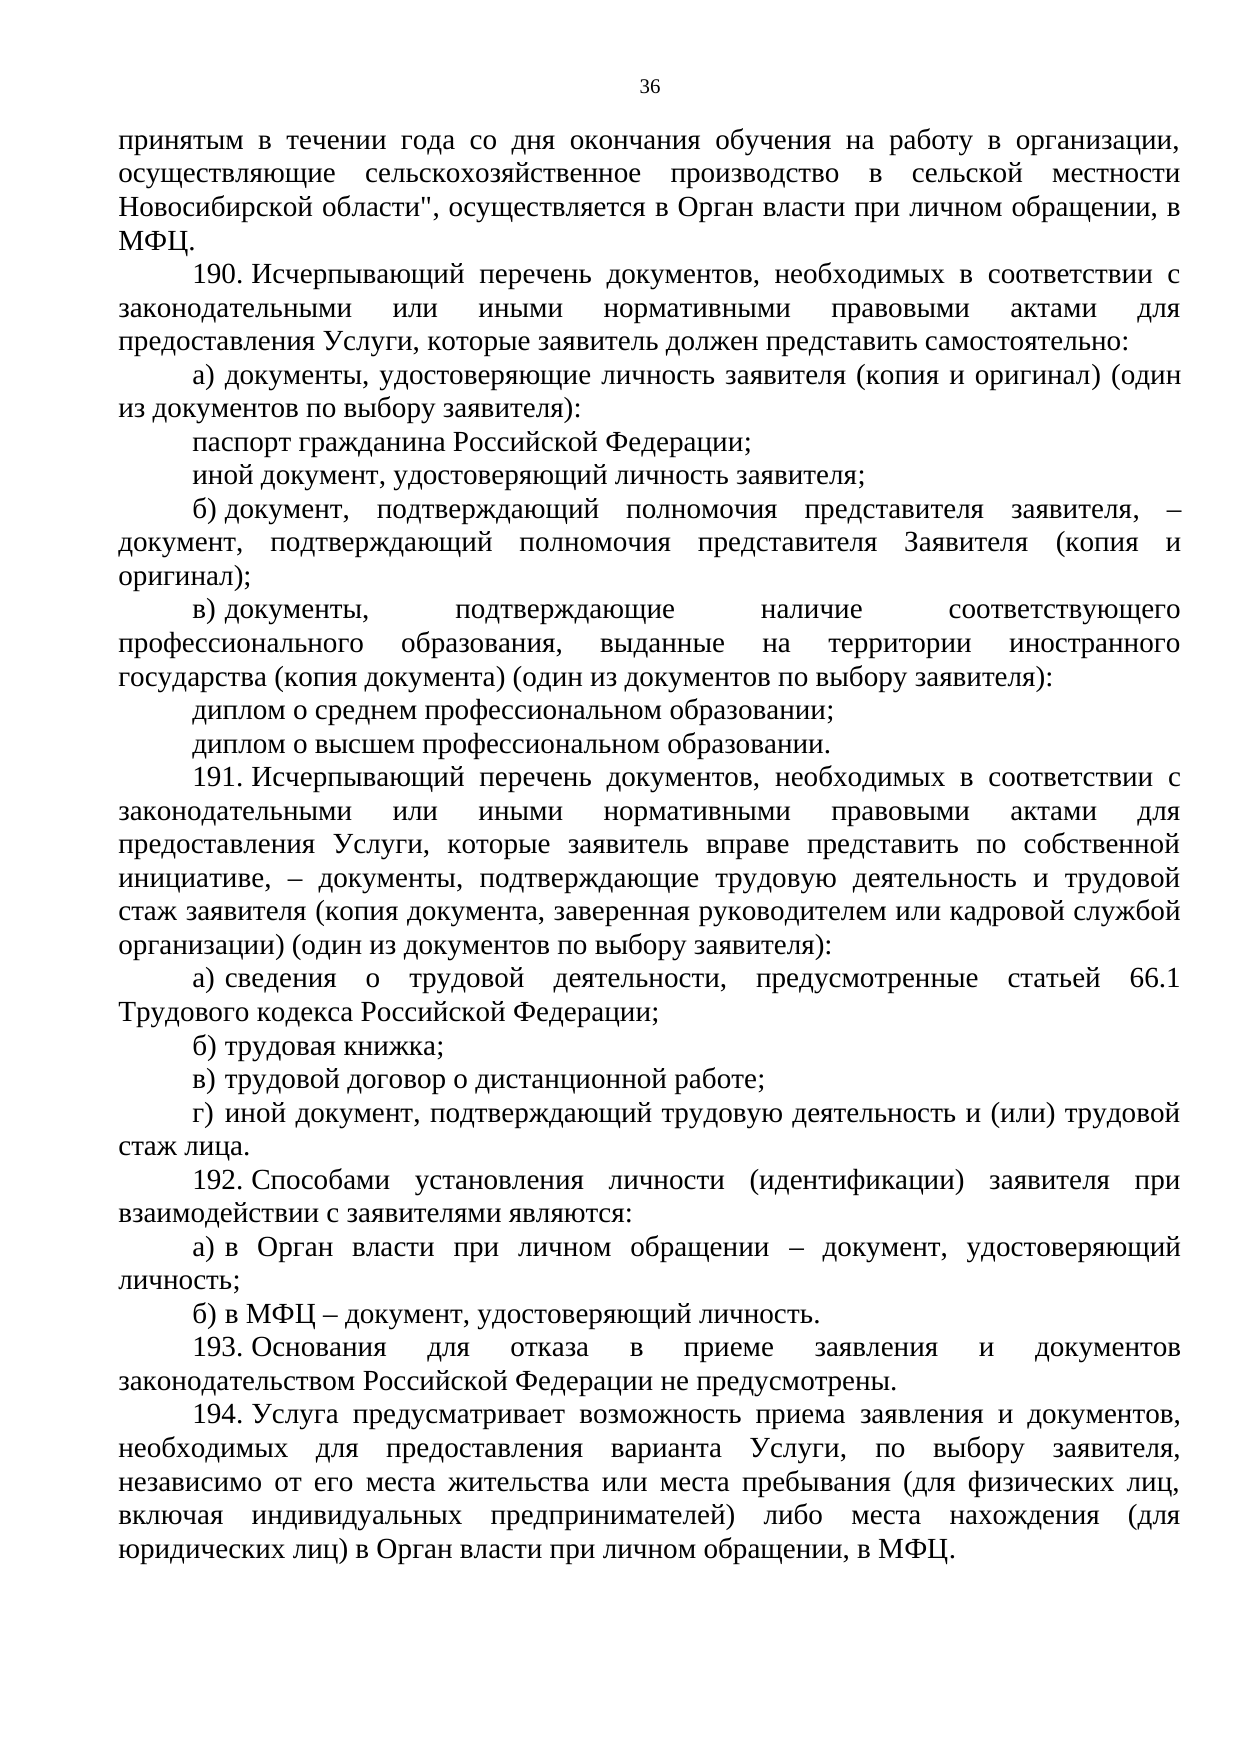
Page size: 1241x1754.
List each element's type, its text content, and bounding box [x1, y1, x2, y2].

text диплом о высшем профессиональном образовании. [118, 726, 1181, 759]
list Основания для отказа в приеме заявления и документов законодательством Российской Федерации не предусмотрены. [118, 1329, 1181, 1397]
list в Орган власти при личном обращении – документ, удостоверяющий личность; [118, 1229, 1181, 1296]
list документы, подтверждающие наличие соответствующего профессионального образования, выданные на территории иностранного государства (копия документа) (один из документов по выбору заявителя): [118, 592, 1181, 692]
list сведения о трудовой деятельности, предусмотренные статьей 66.1 Трудового кодекса Российской Федерации; [118, 961, 1181, 1028]
list Исчерпывающий перечень документов, необходимых в соответствии с законодательными или иными нормативными правовыми актами для предоставления Услуги, которые заявитель вправе представить по собственной инициативе, – документы, подтверждающие трудовую деятельность и трудовой стаж заявителя (копия документа, заверенная руководителем или кадровой службой организации) (один из документов по выбору заявителя): [118, 759, 1181, 961]
text иной документ, удостоверяющий личность заявителя; [118, 457, 1181, 491]
list трудовой договор о дистанционной работе; [118, 1061, 1181, 1095]
text диплом о среднем профессиональном образовании; [118, 692, 1181, 726]
list Услуга предусматривает возможность приема заявления и документов, необходимых для предоставления варианта Услуги, по выбору заявителя, независимо от его места жительства или места пребывания (для физических лиц, включая индивидуальных предпринимателей) либо места нахождения (для юридических лиц) в Орган власти при личном обращении, в МФЦ. [118, 1397, 1181, 1564]
list Исчерпывающий перечень документов, необходимых в соответствии с законодательными или иными нормативными правовыми актами для предоставления Услуги, которые заявитель должен представить самостоятельно: [118, 256, 1181, 357]
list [118, 122, 1181, 256]
list документы, удостоверяющие личность заявителя (копия и оригинал) (один из документов по выбору заявителя): [118, 357, 1181, 424]
list Способами установления личности (идентификации) заявителя при взаимодействии с заявителями являются: [118, 1162, 1181, 1229]
list документ, подтверждающий полномочия представителя заявителя, – документ, подтверждающий полномочия представителя Заявителя (копия и оригинал); [118, 491, 1181, 592]
text паспорт гражданина Российской Федерации; [118, 424, 1181, 457]
list трудовая книжка; [118, 1028, 1181, 1061]
list в МФЦ – документ, удостоверяющий личность. [118, 1296, 1181, 1329]
list иной документ, подтверждающий трудовую деятельность и (или) трудовой стаж лица. [118, 1095, 1181, 1162]
